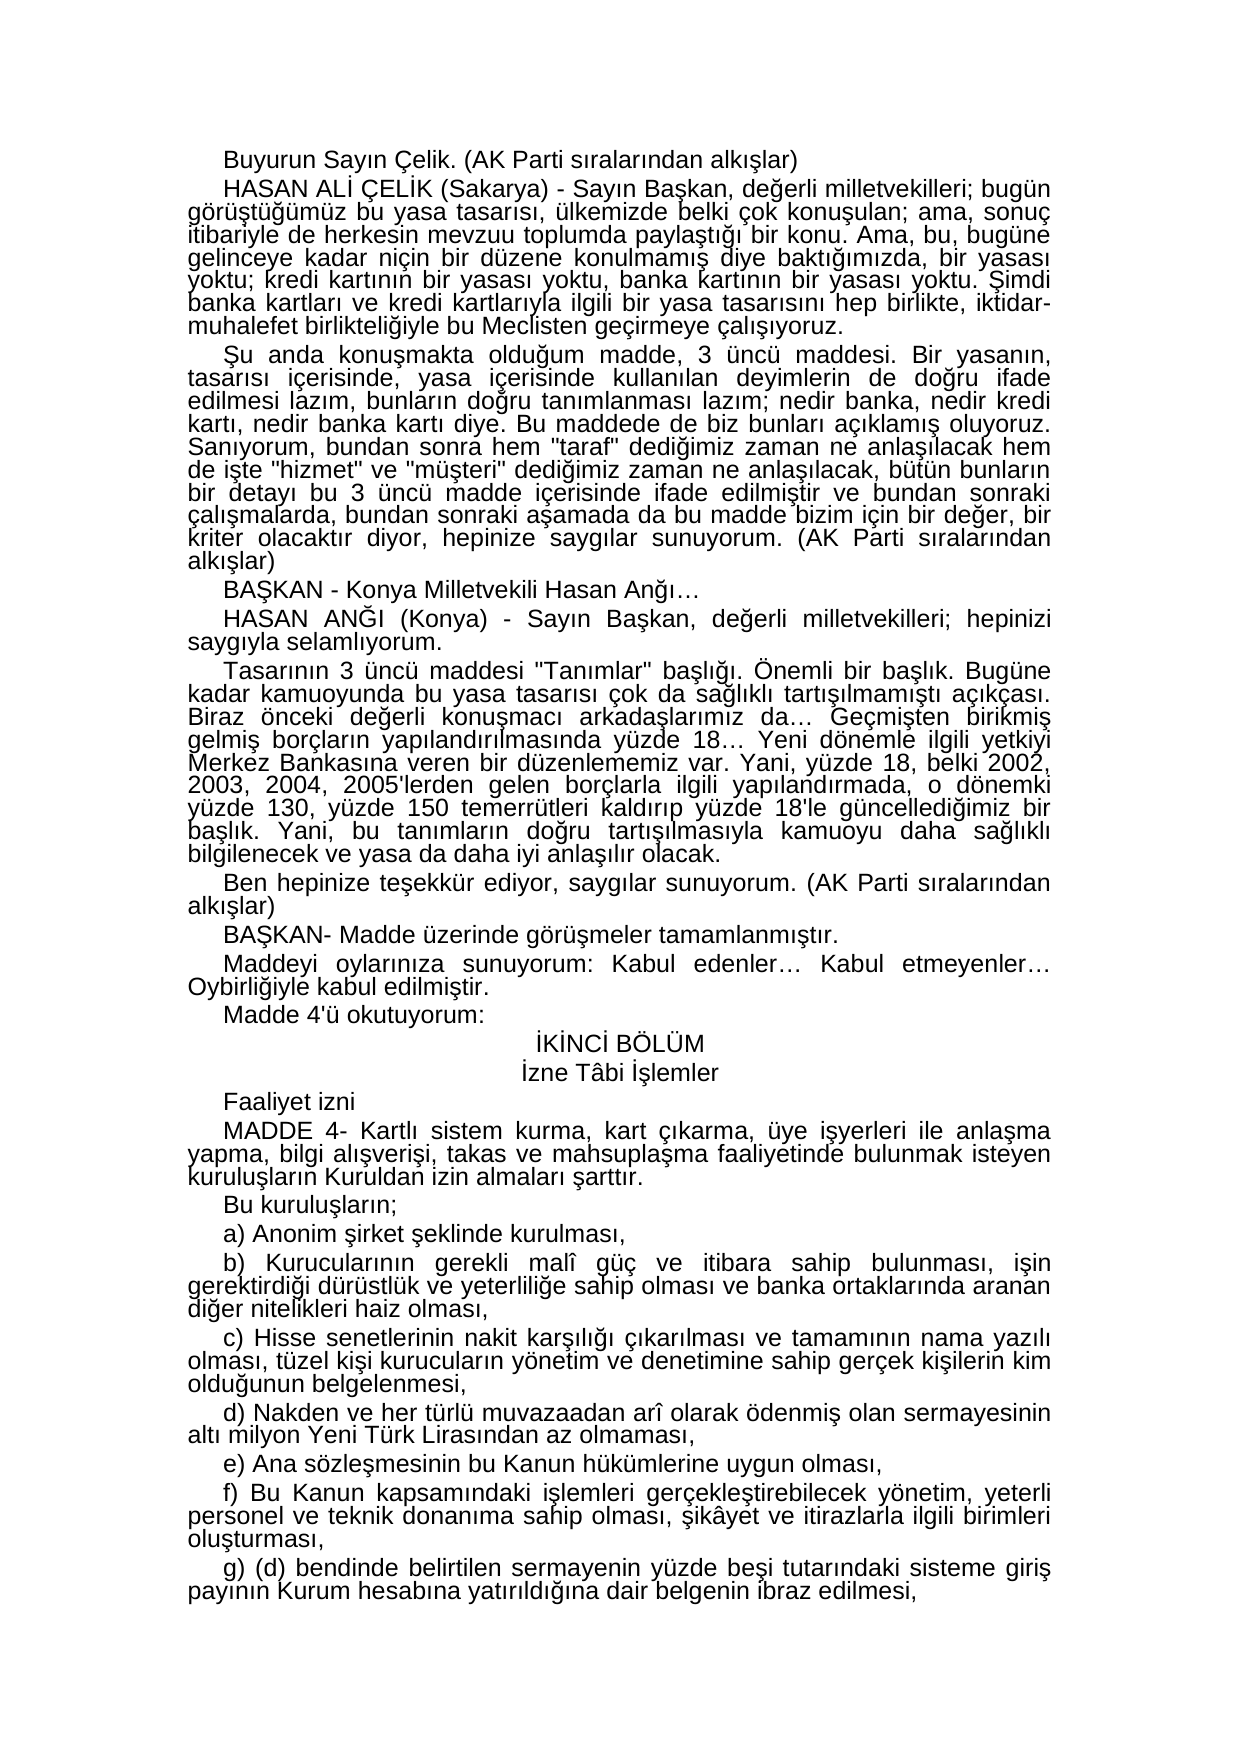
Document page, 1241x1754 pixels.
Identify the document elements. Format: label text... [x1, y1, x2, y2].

text Buyurun Sayın Çelik. (AK Parti sıralarından alkışlar) [792, 150, 1053, 173]
text Buyurun Sayın Çelik. (AK Parti sıralarından alkışlar) [467, 150, 794, 173]
text BAŞKAN- Madde üzerinde görüşmeler tamamlanmıştır. [187, 925, 1053, 948]
text HASAN ANĞI (Konya) - Sayın Başkan, değerli milletvekilleri; hepinizi saygıyla selamlıyorum. [187, 609, 1053, 655]
text HASAN ALİ ÇELİK (Sakarya) - Sayın Başkan, değerli milletvekilleri; bugün görüştüğümüz bu yasa tasarısı, ülkemizde belki çok konuşulan; ama, sonuç itibariyle de herkesin mevzuu toplumda paylaştığı bir konu. Ama, bu, bugüne gelinceye kadar niçin bir düzene konulmamış diye baktığımızda, bir yasası yoktu; kredi kartının bir yasası yoktu, banka kartının bir yasası yoktu. Şimdi banka kartları ve kredi kartlarıyla ilgili bir yasa tasarısını hep birlikte, iktidar-muhalefet birlikteliğiyle bu Meclisten geçirmeye çalışıyoruz. [187, 179, 1053, 339]
text İKİNCİ BÖLÜM [187, 1034, 1053, 1057]
text Bu kuruluşların; [187, 1196, 1053, 1218]
text İzne Tâbi İşlemler [187, 1063, 1053, 1086]
text b) Kurucularının gerekli malî güç ve itibara sahip bulunması, işin gerektirdiği dürüstlük ve yeterliliğe sahip olması ve banka ortaklarında aranan diğer nitelikleri haiz olması, [187, 1253, 1053, 1322]
text BAŞKAN - Konya Milletvekili Hasan Anğı… [187, 580, 1053, 603]
text e) Ana sözleşmesinin bu Kanun hükümlerine uygun olması, [240, 1454, 1053, 1477]
text Faaliyet izni [187, 1092, 1053, 1115]
text f) Bu Kanun kapsamındaki işlemleri gerçekleştirebilecek yönetim, yeterli personel ve teknik donanıma sahip olması, şikâyet ve itirazlarla ilgili birimleri oluşturması, [187, 1483, 1053, 1552]
text g) (d) bendinde belirtilen sermayenin yüzde beşi tutarındaki sisteme giriş payının Kurum hesabına yatırıldığına dair belgenin ibraz edilmesi, [187, 1558, 1053, 1604]
text a) Anonim şirket şeklinde kurulması, [240, 1224, 1053, 1247]
text Madde 4'ü okutuyorum: [187, 1006, 1053, 1028]
text Maddeyi oylarınıza sunuyorum: Kabul edenler… Kabul etmeyenler… Oybirliğiyle kabul edilmiştir. [187, 954, 1053, 999]
text MADDE 4- Kartlı sistem kurma, kart çıkarma, üye işyerleri ile anlaşma yapma, bilgi alışverişi, takas ve mahsuplaşma faaliyetinde bulunmak isteyen kuruluşların Kuruldan izin almaları şarttır. [187, 1121, 1053, 1190]
text Ben hepinize teşekkür ediyor, saygılar sunuyorum. (AK Parti sıralarından alkışlar) [187, 873, 1053, 919]
text Buyurun Sayın Çelik. (AK Parti sıralarından alkışlar) [187, 150, 469, 173]
text d) Nakden ve her türlü muvazaadan arî olarak ödenmiş olan sermayesinin altı milyon Yeni Türk Lirasından az olmaması, [187, 1403, 1053, 1448]
text c) Hisse senetlerinin nakit karşılığı çıkarılması ve tamamının nama yazılı olması, tüzel kişi kurucuların yönetim ve denetimine sahip gerçek kişilerin kim olduğunun belgelenmesi, [187, 1328, 1053, 1397]
text Tasarının 3 üncü maddesi "Tanımlar" başlığı. Önemli bir başlık. Bugüne kadar kamuoyunda bu yasa tasarısı çok da sağlıklı tartışılmamıştı açıkçası. Biraz önceki değerli konuşmacı arkadaşlarımız da… Geçmişten birikmiş gelmiş borçların yapılandırılmasında yüzde 18… Yeni dönemle ilgili yetkiyi Merkez Bankasına veren bir düzenlememiz var. Yani, yüzde 18, belki 2002, 2003, 2004, 2005'lerden gelen borçlarla ilgili yapılandırmada, o dönemki yüzde 130, yüzde 150 temerrütleri kaldırıp yüzde 18'le güncellediğimiz bir başlık. Yani, bu tanımların doğru tartışılmasıyla kamuoyu daha sağlıklı bilgilenecek ve yasa da daha iyi anlaşılır olacak. [187, 661, 1053, 867]
text Şu anda konuşmakta olduğum madde, 3 üncü maddesi. Bir yasanın, tasarısı içerisinde, yasa içerisinde kullanılan deyimlerin de doğru ifade edilmesi lazım, bunların doğru tanımlanması lazım; nedir banka, nedir kredi kartı, nedir banka kartı diye. Bu maddede de biz bunları açıklamış oluyoruz. Sanıyorum, bundan sonra hem "taraf" dediğimiz zaman ne anlaşılacak hem de işte "hizmet" ve "müşteri" dediğimiz zaman ne anlaşılacak, bütün bunların bir detayı bu 3 üncü madde içerisinde ifade edilmiştir ve bundan sonraki çalışmalarda, bundan sonraki aşamada da bu madde bizim için bir değer, bir kriter olacaktır diyor, hepinize saygılar sunuyorum. (AK Parti sıralarından alkışlar) [187, 345, 1053, 574]
